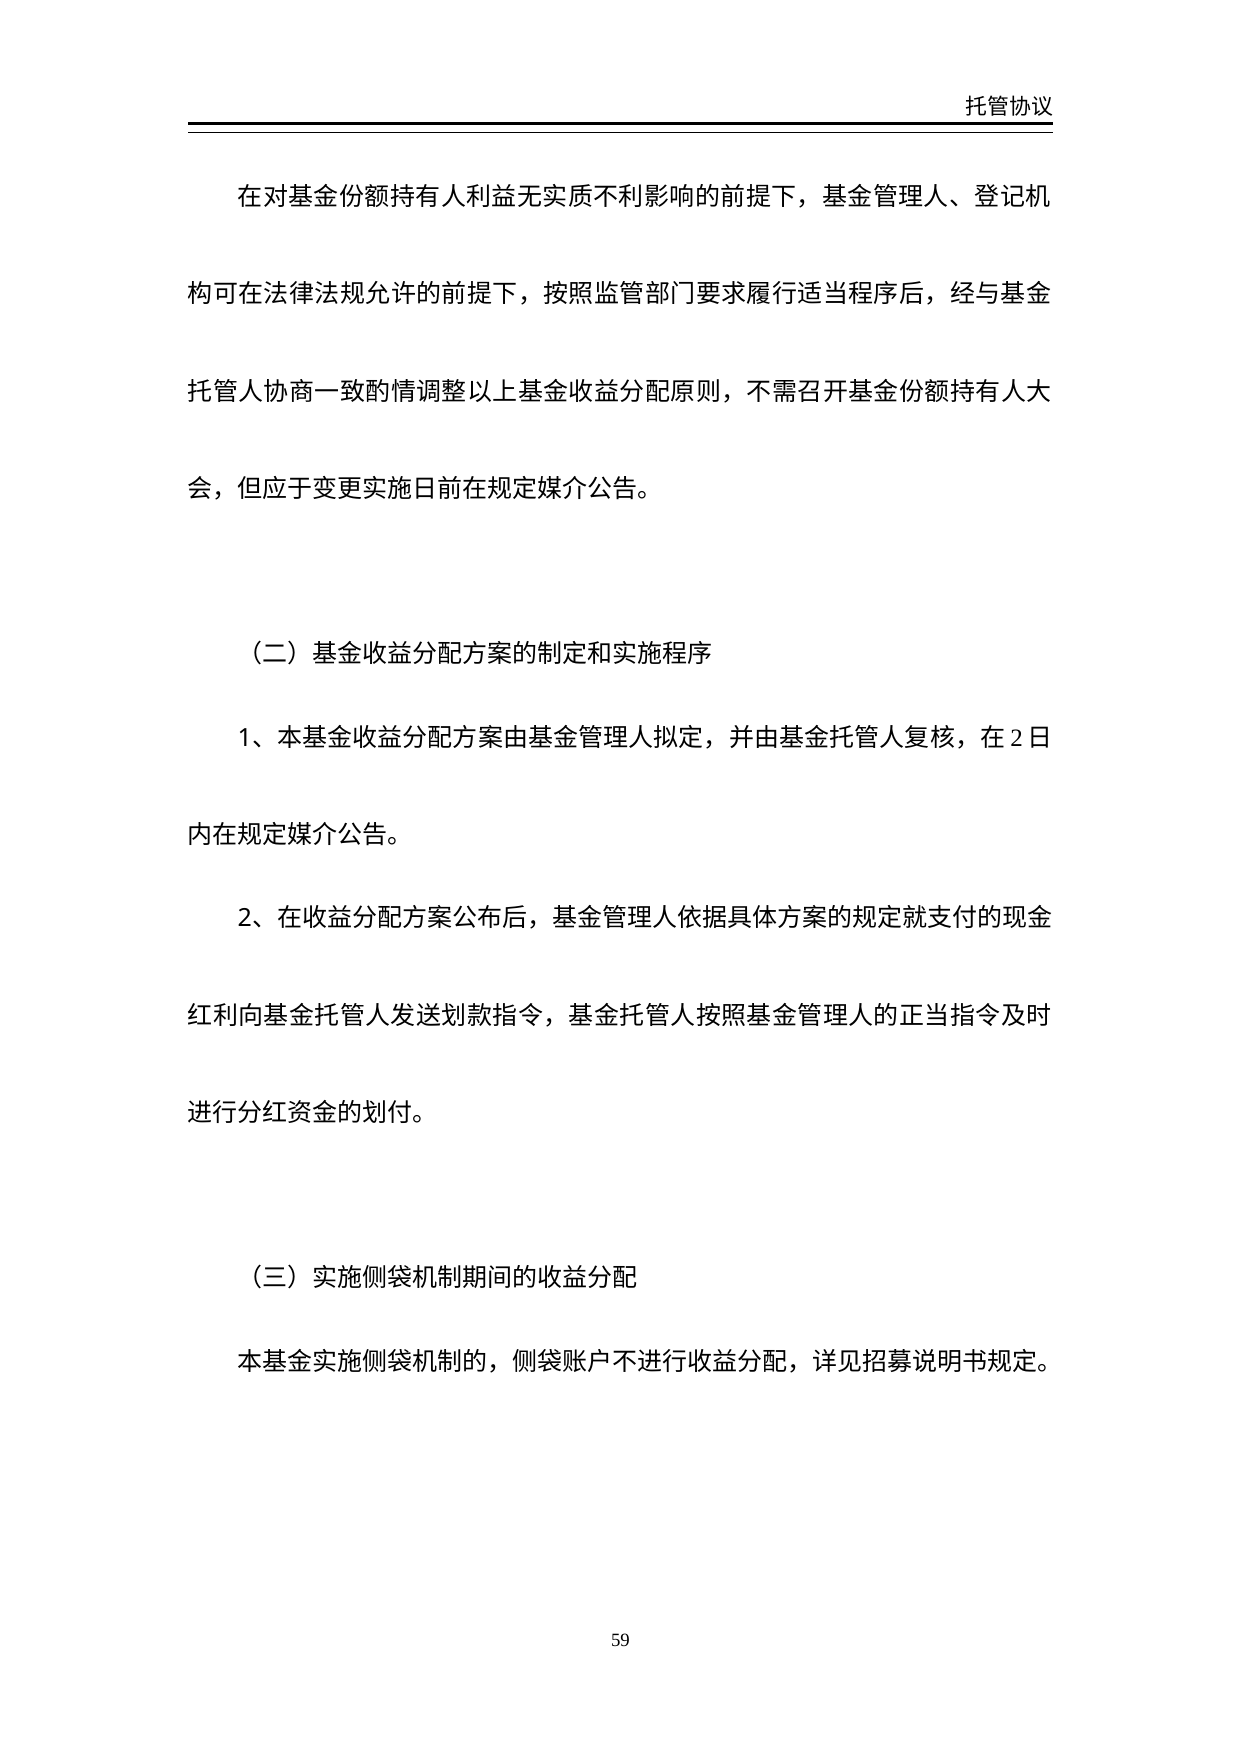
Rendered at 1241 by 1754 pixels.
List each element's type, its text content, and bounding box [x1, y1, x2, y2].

text 1、本基金收益分配方案由基金管理人拟定，并由基金托管人复核，在2日内在规定媒介公告。 [187, 703, 1053, 865]
text 2、在收益分配方案公布后，基金管理人依据具体方案的规定就支付的现金红利向基金托管人发送划款指令，基金托管人按照基金管理人的正当指令及时进行分红资金的划付。 [187, 883, 1053, 1143]
text 在对基金份额持有人利益无实质不利影响的前提下，基金管理人、登记机构可在法律法规允许的前提下，按照监管部门要求履行适当程序后，经与基金托管人协商一致酌情调整以上基金收益分配原则，不需召开基金份额持有人大会，但应于变更实施日前在规定媒介公告。 [187, 162, 1053, 519]
text 本基金实施侧袋机制的，侧袋账户不进行收益分配，详见招募说明书规定。 [187, 1327, 1053, 1392]
text （三）实施侧袋机制期间的收益分配 [187, 1243, 1053, 1308]
text （二）基金收益分配方案的制定和实施程序 [187, 619, 1053, 684]
